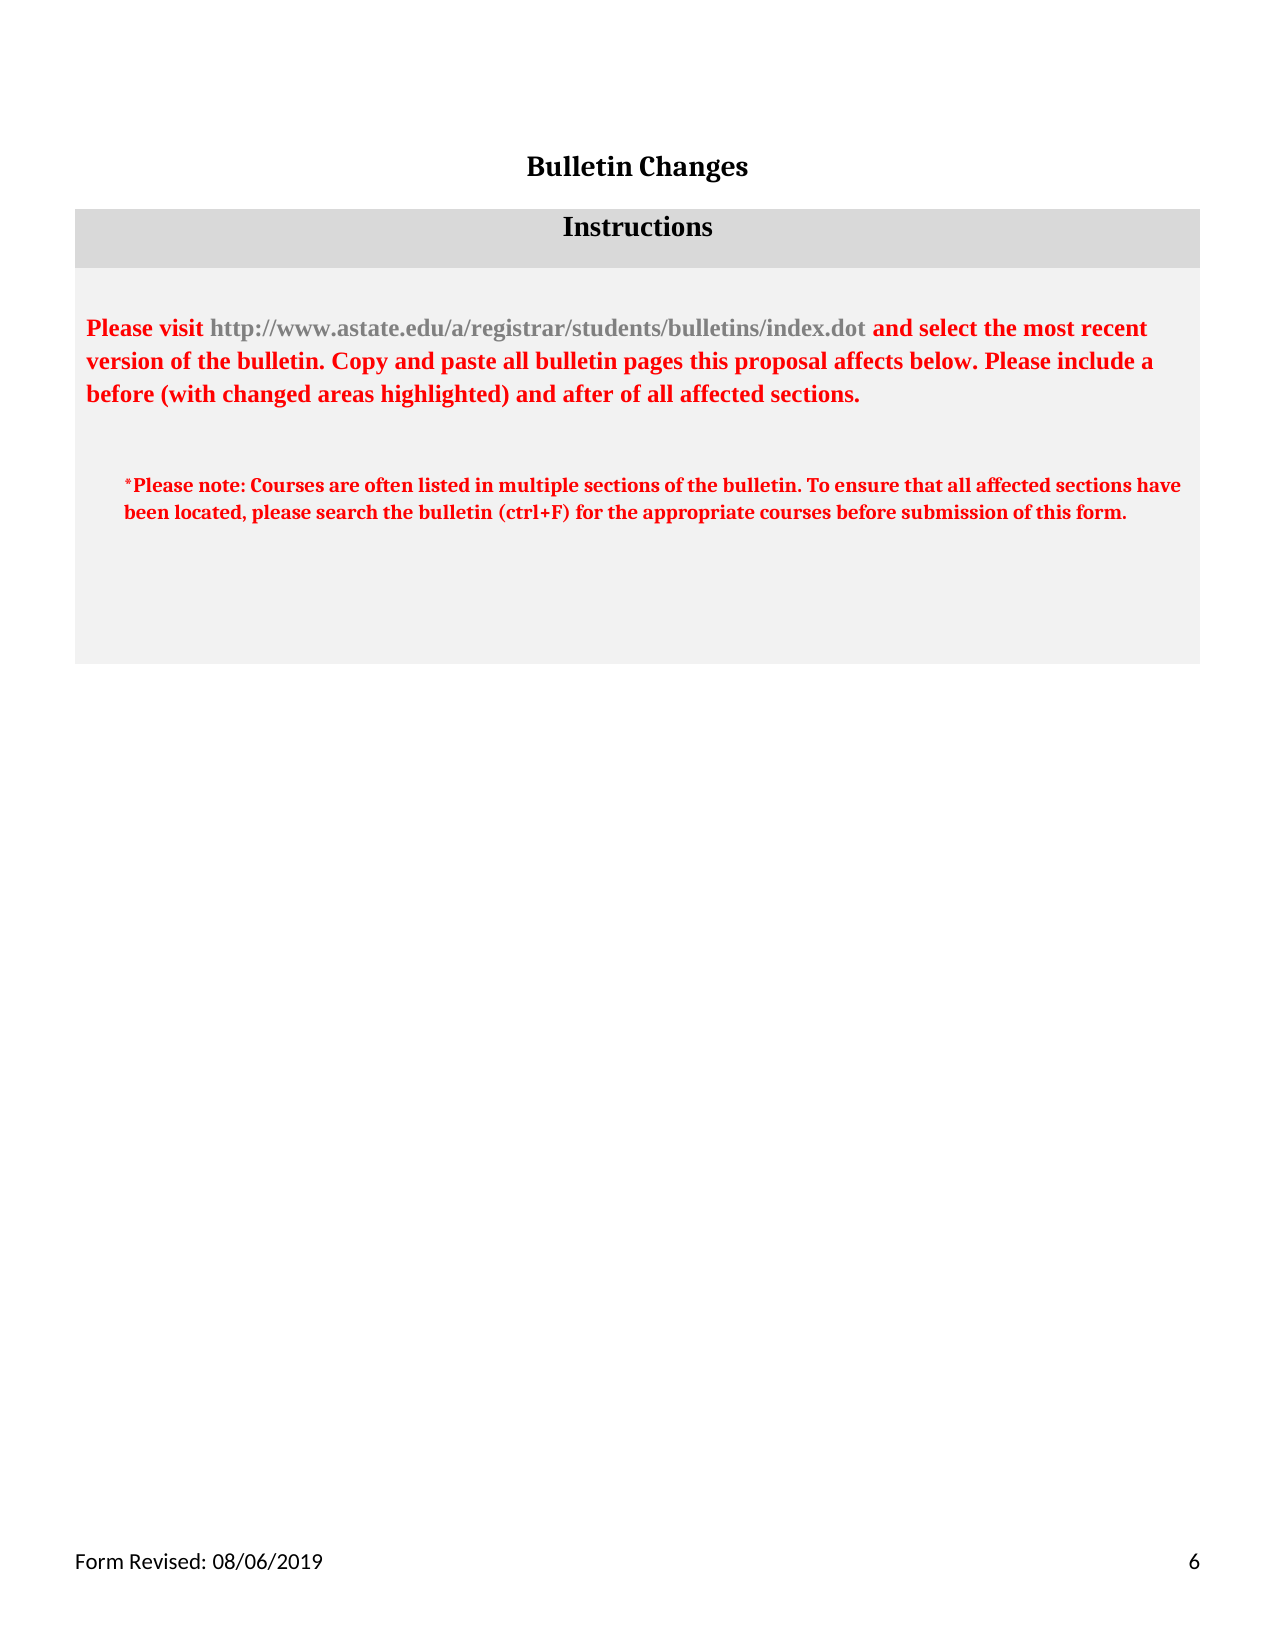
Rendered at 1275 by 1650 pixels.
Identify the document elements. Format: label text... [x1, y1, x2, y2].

table_header Instructions [75, 209, 1200, 268]
table_cell Please visit http://www.astate.edu/a/registrar/students/bulletins/index.dot and select the most recent version of the bulletin. Copy and paste all bulletin pages this proposal affects below. Please include a before (with changed areas highlighted) and after of all affected sections. *Please note: Courses are often listed in multiple sections of the bulletin. To ensure that all affected sections have been located, please search the bulletin (ctrl+F) for the appropriate courses before submission of this form. [75, 268, 1200, 664]
text Bulletin Changes [75, 150, 1200, 183]
